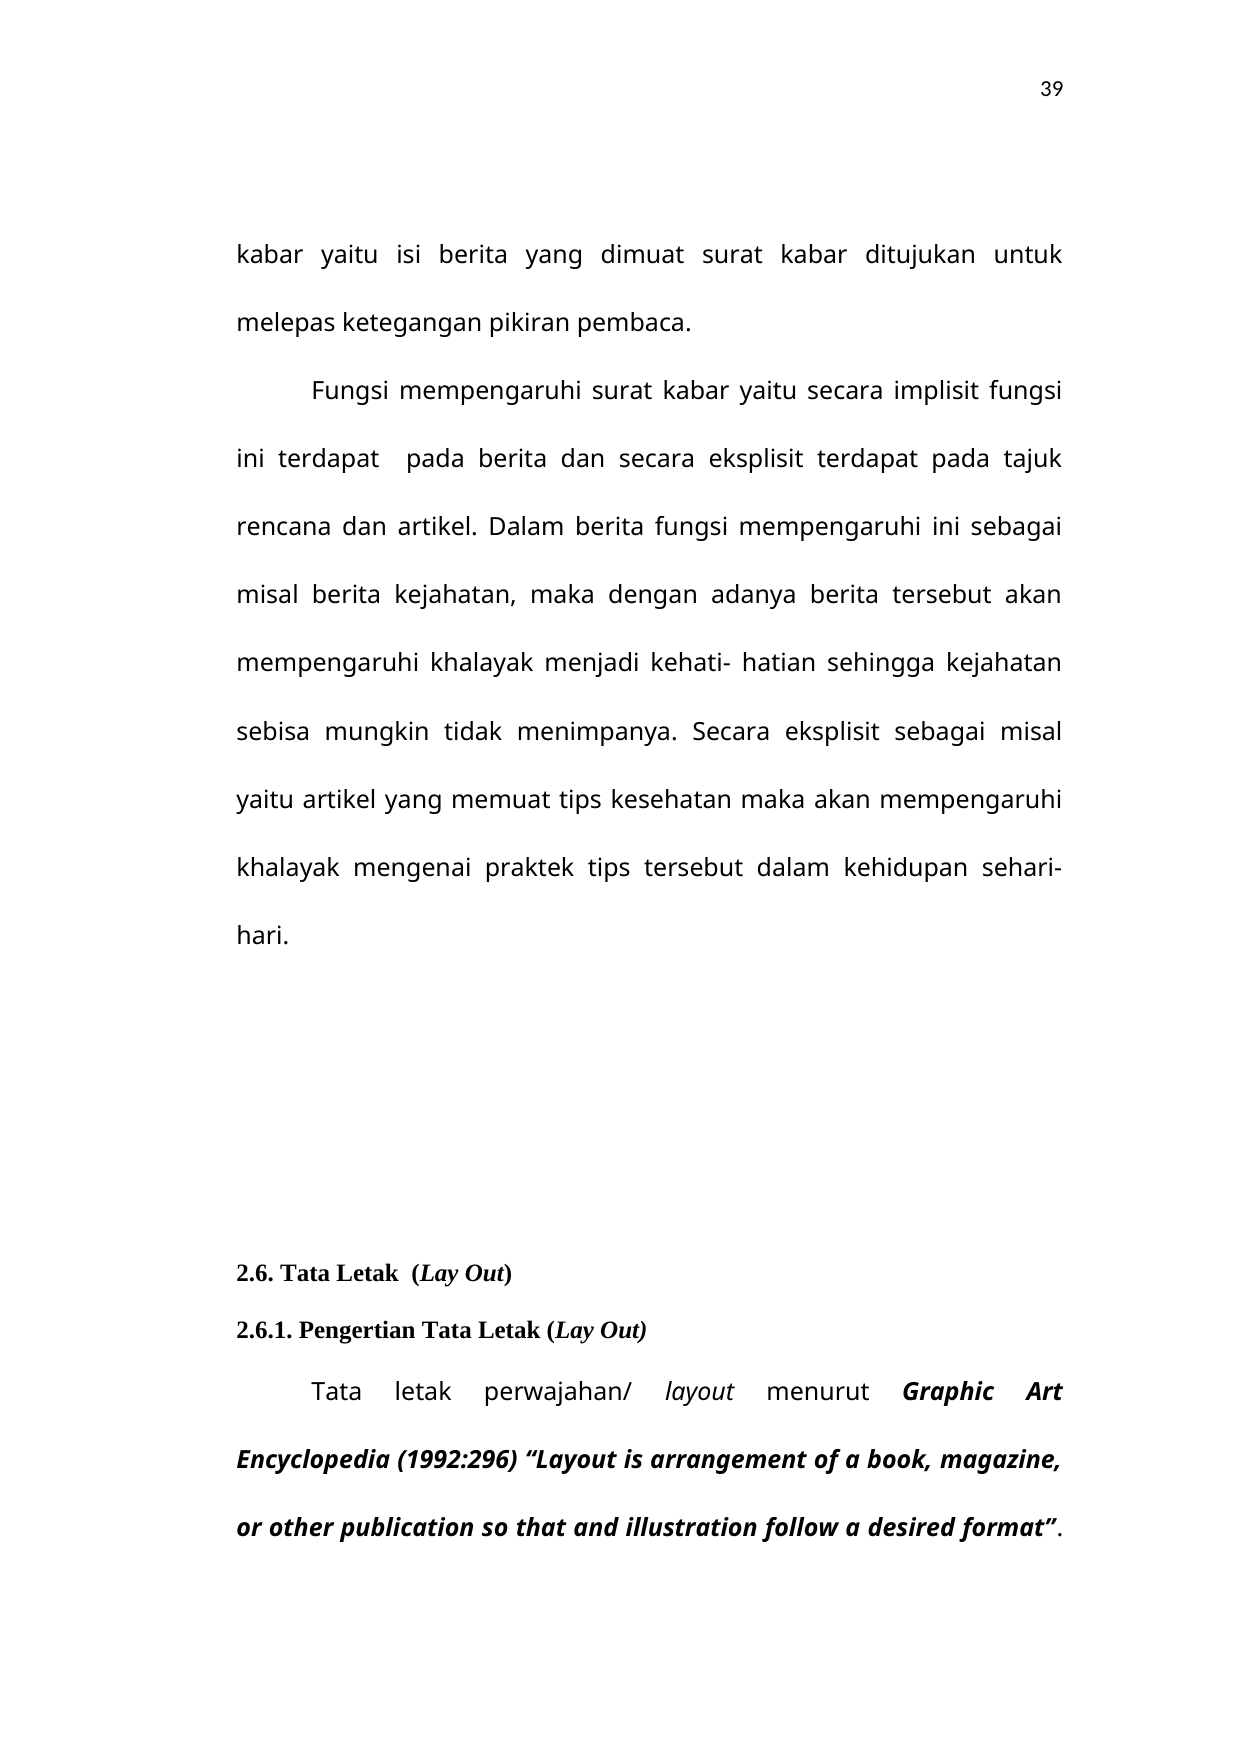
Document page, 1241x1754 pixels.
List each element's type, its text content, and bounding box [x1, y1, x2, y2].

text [236, 1373, 1063, 1543]
text 2.6. Tata Letak (Lay Out) [236, 1258, 1063, 1287]
text kabar yaitu isi berita yang dimuat surat kabar ditujukan untuk melepas ketegangan pikiran pembaca. [236, 236, 1063, 338]
text 2.6.1. Pengertian Tata Letak (Lay Out) [236, 1316, 1063, 1344]
text Fungsi mempengaruhi surat kabar yaitu secara implisit fungsi ini terdapat pada berita dan secara eksplisit terdapat pada tajuk rencana dan artikel. Dalam berita fungsi mempengaruhi ini sebagai misal berita kejahatan, maka dengan adanya berita tersebut akan mempengaruhi khalayak menjadi kehati- hatian sehingga kejahatan sebisa mungkin tidak menimpanya. Secara eksplisit sebagai misal yaitu artikel yang memuat tips kesehatan maka akan mempengaruhi khalayak mengenai praktek tips tersebut dalam kehidupan sehari- hari. [236, 372, 1063, 952]
